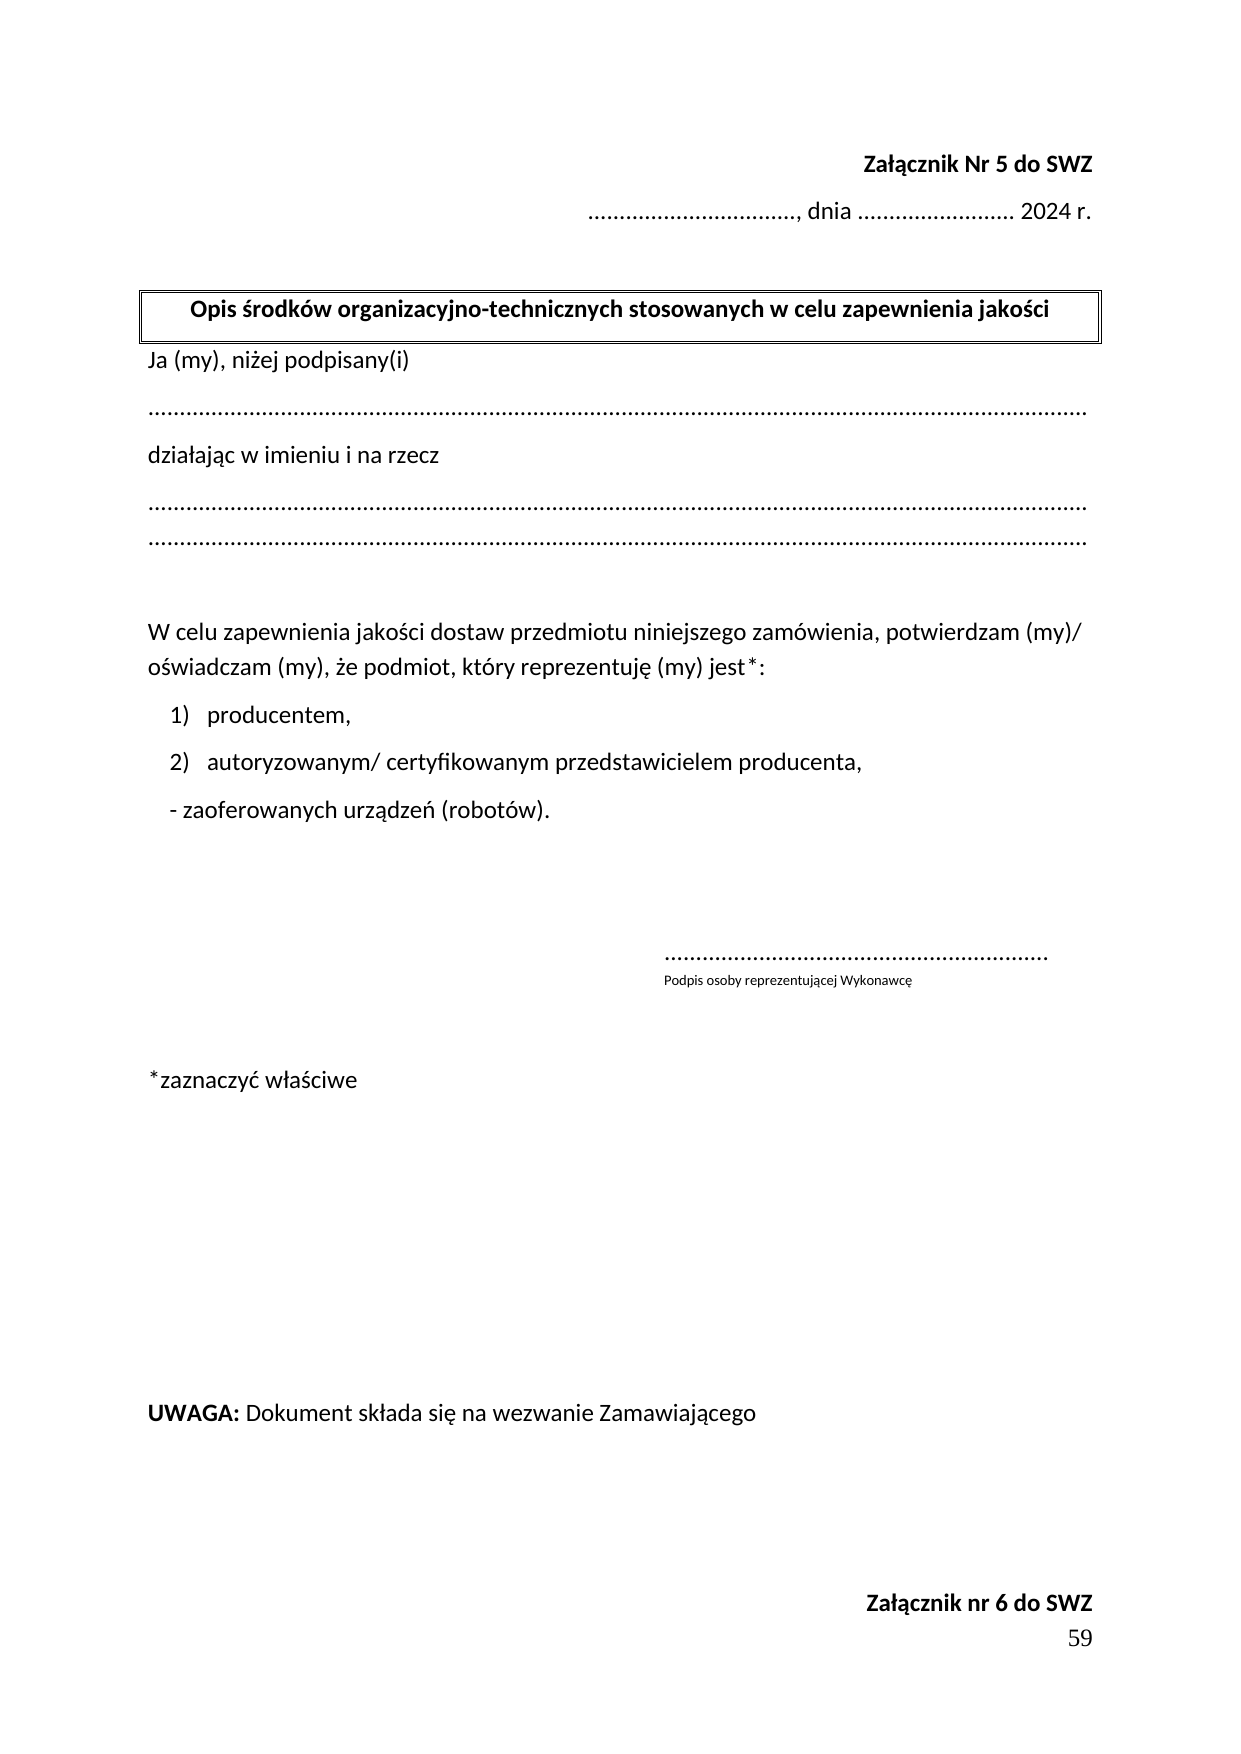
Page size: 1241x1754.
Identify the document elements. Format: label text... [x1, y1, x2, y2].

text ................................., dnia ......................... 2024 r. [516, 195, 1092, 226]
list producentem, [169, 699, 1092, 729]
text działając w imieniu i na rzecz [148, 439, 1092, 469]
text ............................................................. Podpis osoby reprezentującej Wykonawcę [664, 936, 1092, 1002]
text - zaoferowanych urządzeń (robotów). [169, 794, 1092, 824]
text Załącznik Nr 5 do SWZ [811, 148, 1092, 178]
text ..................................................................................................................................................... [148, 391, 1092, 422]
text *zaznaczyć właściwe [148, 1064, 1092, 1095]
text Ja (my), niżej podpisany(i) [148, 344, 1092, 374]
text UWAGA: Dokument składa się na wezwanie Zamawiającego [148, 1397, 1092, 1427]
table_header Opis środków organizacyjno-technicznych stosowanych w celu zapewnienia jakości [142, 293, 1098, 341]
text .......................................................................................................................................................................................................................................................................................................... [148, 486, 1092, 552]
text Załącznik nr 6 do SWZ [148, 1587, 1092, 1617]
text W celu zapewnienia jakości dostaw przedmiotu niniejszego zamówienia, potwierdzam (my)/ oświadczam (my), że podmiot, który reprezentuję (my) jest*: [148, 616, 1092, 682]
list autoryzowanym/ certyfikowanym przedstawicielem producenta, [169, 746, 1092, 777]
